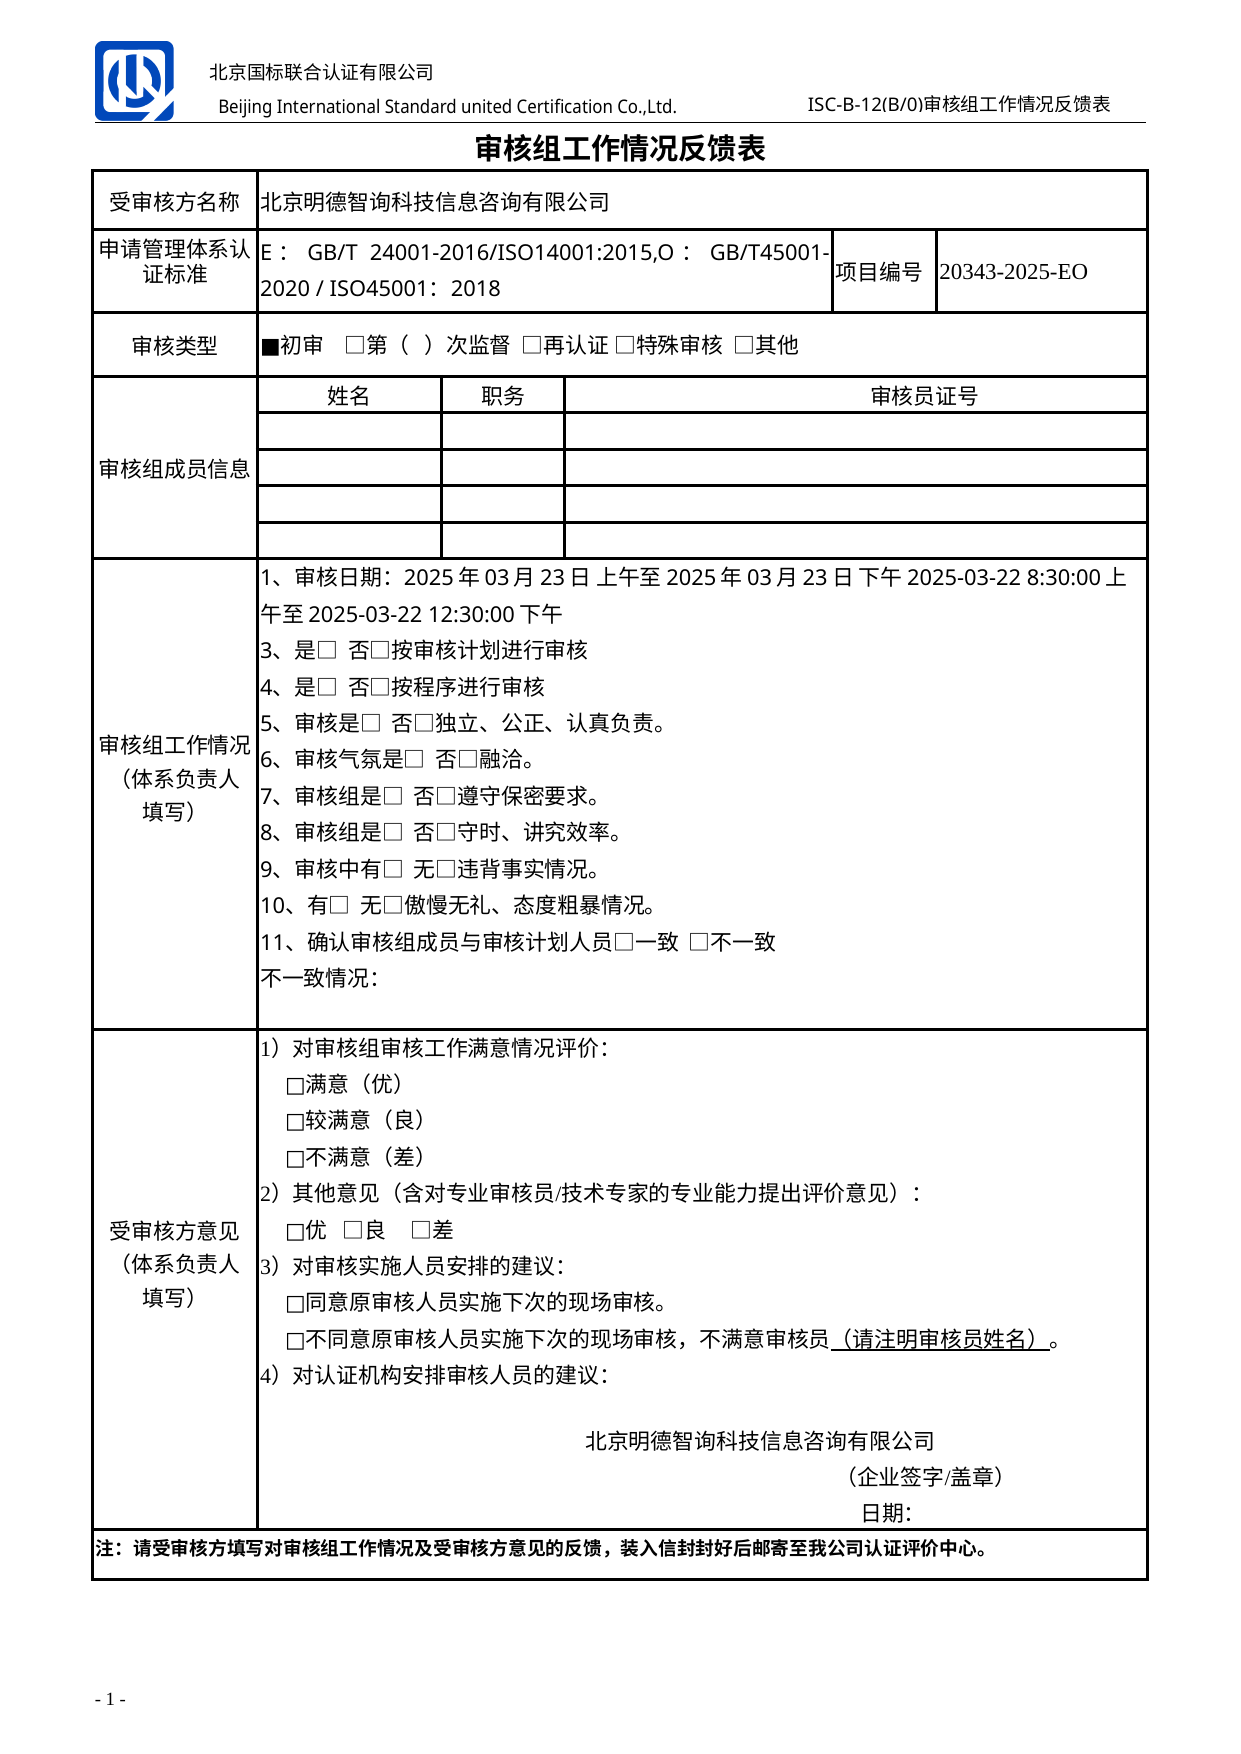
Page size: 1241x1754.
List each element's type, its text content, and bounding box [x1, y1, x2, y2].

table_cell [566, 451, 1146, 484]
table_cell 受审核方意见（体系负责人 填写） [94, 1031, 256, 1528]
table_cell [443, 487, 563, 521]
table_cell [259, 524, 440, 557]
table_cell 注：请受审核方填写对审核组工作情况及受审核方意见的反馈，装入信封封好后邮寄至我公司认证评价中心。 [94, 1531, 1146, 1577]
table_cell [259, 487, 440, 521]
table_cell [259, 414, 440, 448]
table_cell 申请管理体系认证标准 [94, 231, 256, 311]
table_cell 20343-2025-EO [938, 231, 1146, 311]
table_cell ■初审 □第（ ）次监督 □再认证 □特殊审核 □其他 [259, 314, 1146, 375]
table_cell 审核员证号 [566, 378, 1146, 411]
table_header 北京明德智询科技信息咨询有限公司 [259, 172, 1146, 228]
table_cell 审核组工作情况（体系负责人 填写） [94, 560, 256, 1027]
table_cell [566, 524, 1146, 557]
table_cell [566, 487, 1146, 521]
table_cell [259, 451, 440, 484]
table_cell 姓名 [259, 378, 440, 411]
table_cell 项目编号 [834, 231, 935, 311]
table_cell [443, 524, 563, 557]
table_cell 审核类型 [94, 314, 256, 375]
picture [95, 41, 174, 121]
table_cell [443, 414, 563, 448]
table_cell [566, 414, 1146, 448]
table_cell E：GB/T 24001-2016/ISO14001:2015,O：GB/T45001-2020 / ISO45001：2018 [259, 231, 831, 311]
table_cell 1）对审核组审核工作满意情况评价： □满意（优） □较满意（良） □不满意（差） 2）其他意见（含对专业审核员/技术专家的专业能力提出评价意见）： □优 □良 □差 3）对审核实施人员安排的建议： □同意原审核人员实施下次的现场审核。 □不同意原审核人员实施下次的现场审核，不满意审核员（请注明审核员姓名）。 4）对认证机构安排审核人员的建议： 北京明德智询科技信息咨询有限公司 （企业签字/盖章） 日期： [259, 1031, 1146, 1528]
table_cell [443, 451, 563, 484]
table_cell 职务 [443, 378, 563, 411]
table_cell 审核组成员信息 [94, 378, 256, 557]
table_cell 1、审核日期：2025年03月23日 上午至2025年03月23日 下午2025-03-22 8:30:00上午至2025-03-22 12:30:00下午 3、是□ 否□按审核计划进行审核 4、是□ 否□按程序进行审核 5、审核是□ 否□独立、公正、认真负责。 6、审核气氛是□ 否□融洽。 7、审核组是□ 否□遵守保密要求。 8、审核组是□ 否□守时、讲究效率。 9、审核中有□ 无□违背事实情况。 10、有□ 无□傲慢无礼、态度粗暴情况。 11、确认审核组成员与审核计划人员□一致 □不一致 不一致情况： [259, 560, 1146, 1027]
table_header 受审核方名称 [94, 172, 256, 228]
text 审核组工作情况反馈表 [94, 123, 1146, 169]
